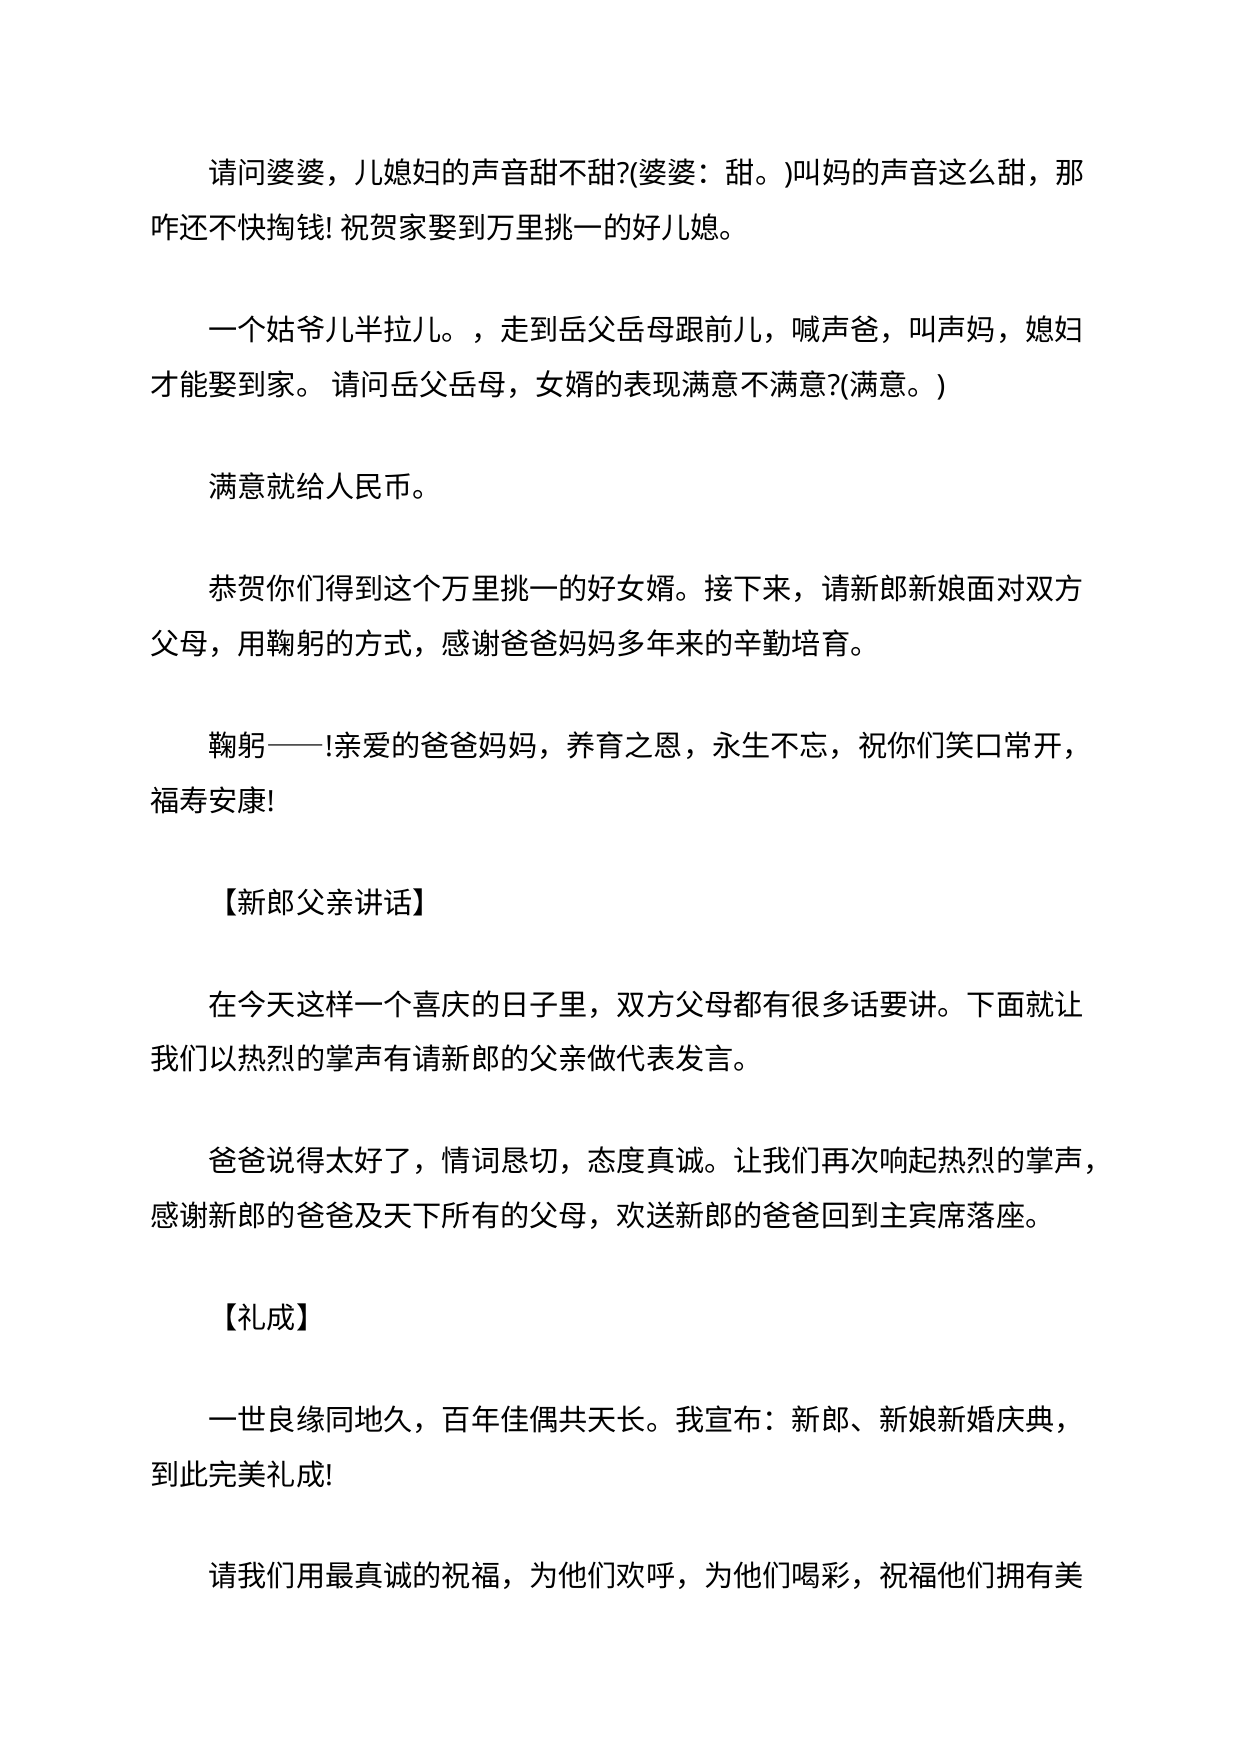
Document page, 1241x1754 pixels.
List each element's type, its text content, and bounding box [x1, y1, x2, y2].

text 在今天这样一个喜庆的日子里，双方父母都有很多话要讲。下面就让我们以热烈的掌声有请新郎的父亲做代表发言。 [150, 981, 1090, 1078]
text 【新郎父亲讲话】 [150, 879, 1090, 922]
text 一世良缘同地久，百年佳偶共天长。我宣布：新郎、新娘新婚庆典，到此完美礼成! [150, 1396, 1090, 1493]
text 爸爸说得太好了，情词恳切，态度真诚。让我们再次响起热烈的掌声，感谢新郎的爸爸及天下所有的父母，欢送新郎的爸爸回到主宾席落座。 [150, 1138, 1090, 1235]
text 【礼成】 [150, 1294, 1090, 1337]
text 恭贺你们得到这个万里挑一的好女婿。接下来，请新郎新娘面对双方父母，用鞠躬的方式，感谢爸爸妈妈多年来的辛勤培育。 [150, 566, 1090, 663]
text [150, 1553, 1090, 1595]
text 满意就给人民币。 [150, 464, 1090, 506]
text 鞠躬——!亲爱的爸爸妈妈，养育之恩，永生不忘，祝你们笑口常开，福寿安康! [150, 722, 1090, 820]
text 请问婆婆，儿媳妇的声音甜不甜?(婆婆：甜。)叫妈的声音这么甜，那咋还不快掏钱! 祝贺家娶到万里挑一的好儿媳。 [150, 150, 1090, 247]
text 一个姑爷儿半拉儿。，走到岳父岳母跟前儿，喊声爸，叫声妈，媳妇才能娶到家。 请问岳父岳母，女婿的表现满意不满意?(满意。) [150, 307, 1090, 404]
